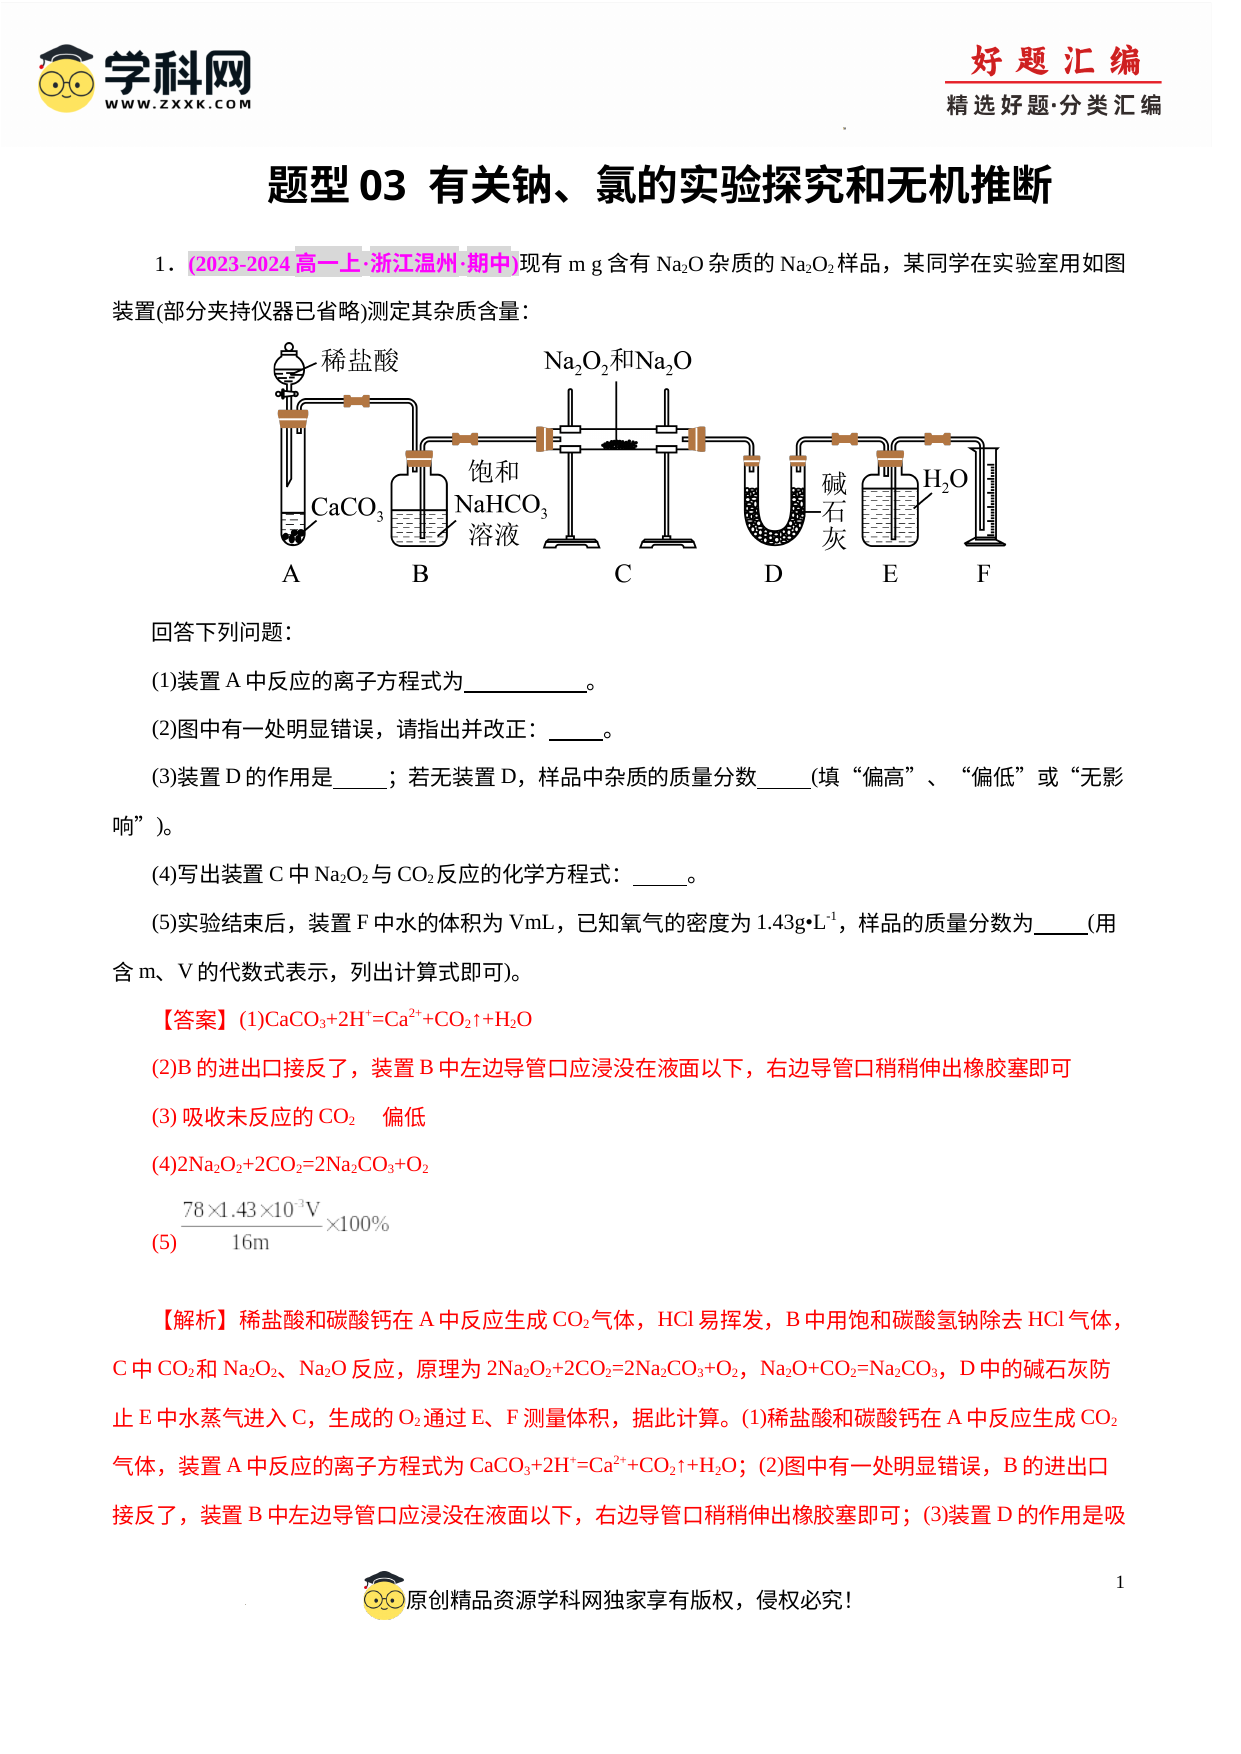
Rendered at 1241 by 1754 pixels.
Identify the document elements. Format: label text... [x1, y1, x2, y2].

picture [1, 2, 1212, 147]
text 1．(2023-2024高一上·浙江温州·期中)现有m g含有Na2O杂质的Na2O2样品，某同学在实验室用如图装置(部分夹持仪器已省略)测定其杂质含量： [112, 245, 1128, 326]
text 题型03 有关钠、氯的实验探究和无机推断 [112, 150, 1128, 215]
text 【答案】(1)CaCO3+2H+=Ca2++CO2↑+H2O [112, 1002, 1128, 1035]
text (2)图中有一处明显错误，请指出并改正： 。 [112, 712, 1128, 744]
text (4)写出装置C中Na2O2与CO2反应的化学方程式： 。 [112, 857, 1128, 889]
text 回答下列问题： [112, 615, 1128, 647]
text (3)装置D的作用是 ；若无装置D，样品中杂质的质量分数 (填“偏高”、“偏低”或“无影响”)。 [112, 760, 1128, 841]
picture [363, 1571, 406, 1620]
picture [273, 342, 1007, 590]
text (2)B的进出口接反了，装置B中左边导管口应浸没在液面以下，右边导管口稍稍伸出橡胶塞即可 [112, 1051, 1128, 1083]
text (5)实验结束后，装置F中水的体积为VmL，已知氧气的密度为1.43g•L-1，样品的质量分数为 (用含m、V的代数式表示，列出计算式即可)。 [112, 905, 1128, 987]
text (3) 吸收未反应的CO2 偏低 [112, 1099, 1128, 1132]
text (4)2Na2O2+2CO2=2Na2CO3+O2 [112, 1147, 1128, 1180]
text (1)装置A中反应的离子方程式为 。 [112, 663, 1128, 696]
text (5) [112, 1192, 1128, 1290]
